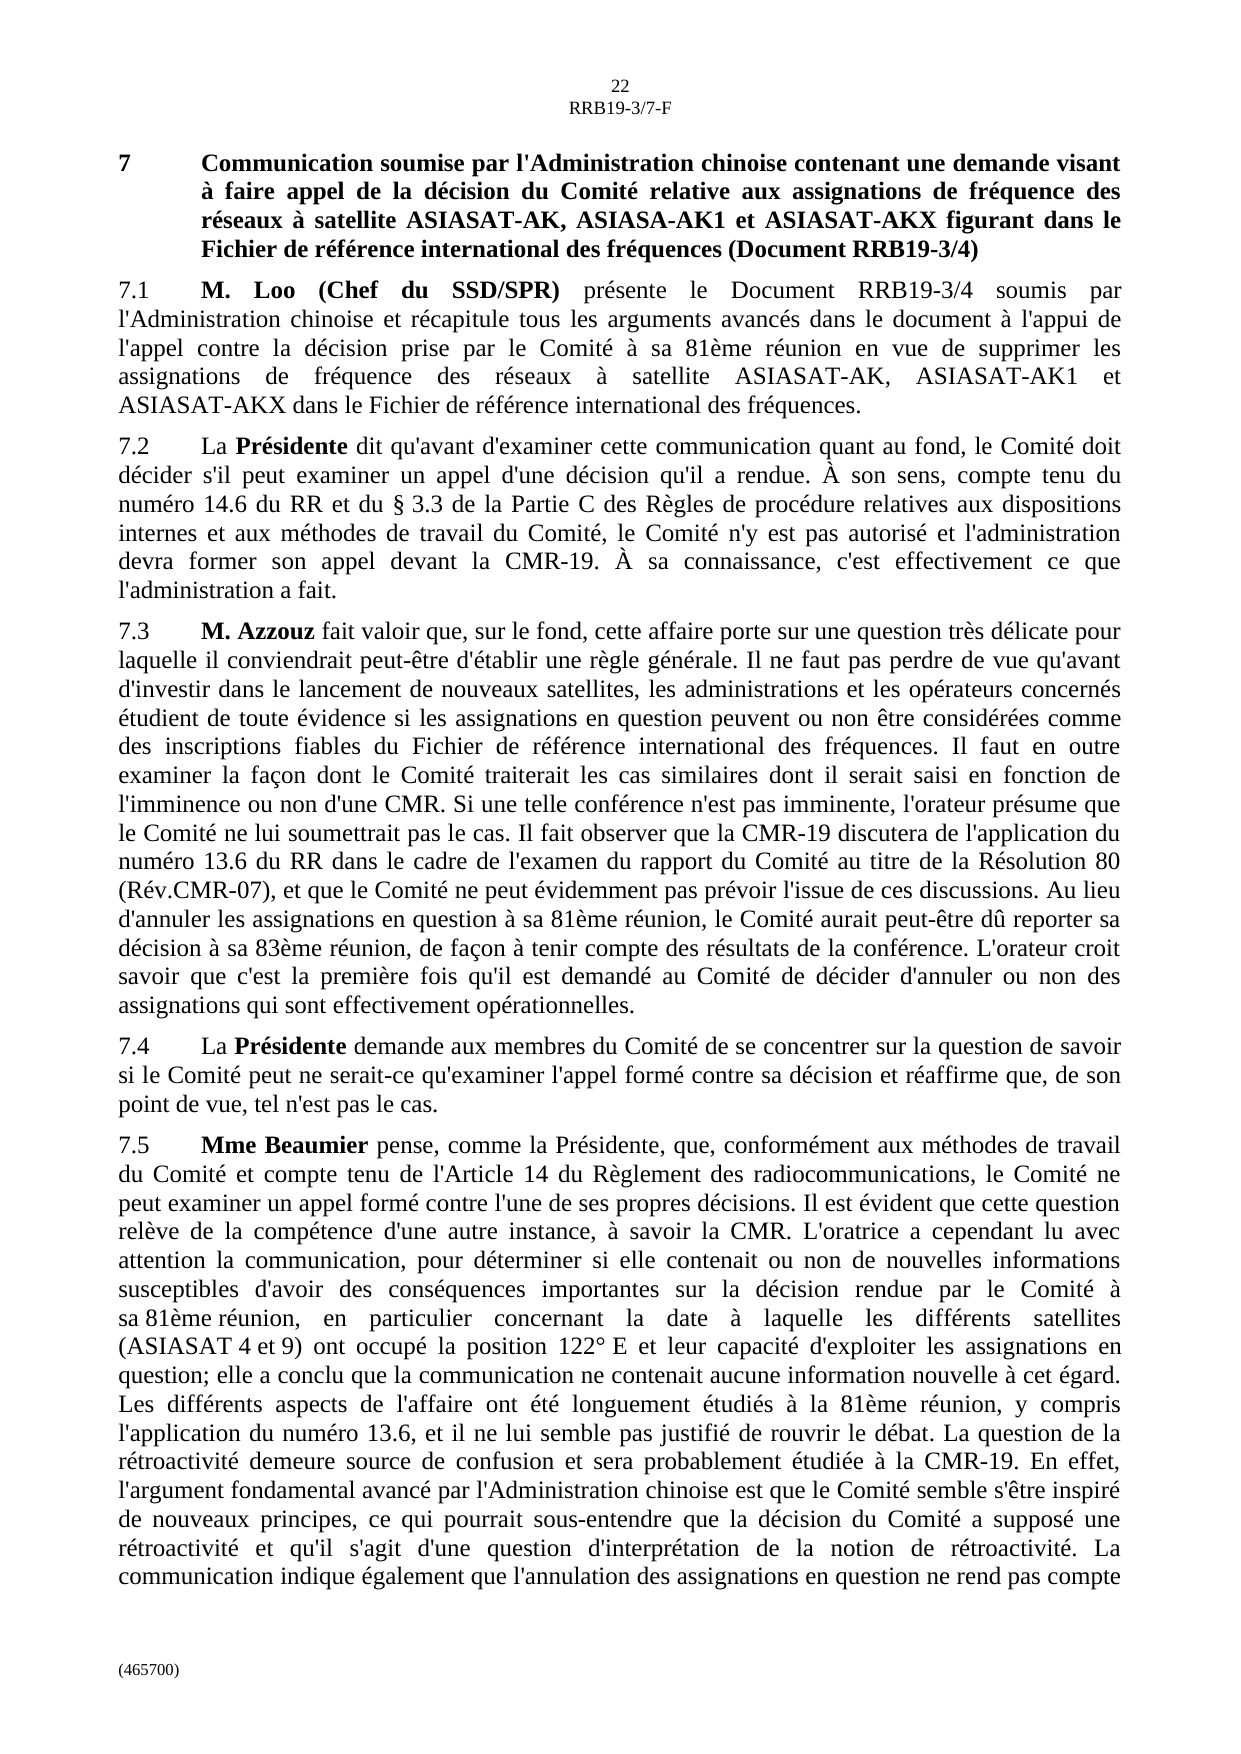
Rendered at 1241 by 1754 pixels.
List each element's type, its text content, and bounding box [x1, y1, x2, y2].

text 7.3 M. Azzouz fait valoir que, sur le fond, cette affaire porte sur une question très délicate pour laquelle il conviendrait peut-être d'établir une règle générale. Il ne faut pas perdre de vue qu'avant d'investir dans le lancement de nouveaux satellites, les administrations et les opérateurs concernés étudient de toute évidence si les assignations en question peuvent ou non être considérées comme des inscriptions fiables du Fichier de référence international des fréquences. Il faut en outre examiner la façon dont le Comité traiterait les cas similaires dont il serait saisi en fonction de l'imminence ou non d'une CMR. Si une telle conférence n'est pas imminente, l'orateur présume que le Comité ne lui soumettrait pas le cas. Il fait observer que la CMR-19 discutera de l'application du numéro 13.6 du RR dans le cadre de l'examen du rapport du Comité au titre de la Résolution 80 (Rév.CMR-07), et que le Comité ne peut évidemment pas prévoir l'issue de ces discussions. Au lieu d'annuler les assignations en question à sa 81ème réunion, le Comité aurait peut-être dû reporter sa décision à sa 83ème réunion, de façon à tenir compte des résultats de la conférence. L'orateur croit savoir que c'est la première fois qu'il est demandé au Comité de décider d'annuler ou non des assignations qui sont effectivement opérationnelles. [118, 616, 1122, 1019]
subtitle 7 Communication soumise par l'Administration chinoise contenant une demande visant à faire appel de la décision du Comité relative aux assignations de fréquence des réseaux à satellite ASIASAT-AK, ASIASA-AK1 et ASIASAT-AKX figurant dans le Fichier de référence international des fréquences (Document RRB19-3/4) [118, 148, 1122, 263]
text 7.2 La Présidente dit qu'avant d'examiner cette communication quant au fond, le Comité doit décider s'il peut examiner un appel d'une décision qu'il a rendue. À son sens, compte tenu du numéro 14.6 du RR et du § 3.3 de la Partie C des Règles de procédure relatives aux dispositions internes et aux méthodes de travail du Comité, le Comité n'y est pas autorisé et l'administration devra former son appel devant la CMR-19. À sa connaissance, c'est effectivement ce que l'administration a fait. [118, 431, 1122, 604]
text 7.4 La Présidente demande aux membres du Comité de se concentrer sur la question de savoir si le Comité peut ne serait-ce qu'examiner l'appel formé contre sa décision et réaffirme que, de son point de vue, tel n'est pas le cas. [118, 1031, 1122, 1118]
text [118, 1130, 1122, 1590]
text 7.1 M. Loo (Chef du SSD/SPR) présente le Document RRB19-3/4 soumis par l'Administration chinoise et récapitule tous les arguments avancés dans le document à l'appui de l'appel contre la décision prise par le Comité à sa 81ème réunion en vue de supprimer les assignations de fréquence des réseaux à satellite ASIASAT-AK, ASIASAT-AK1 et ASIASAT-AKX dans le Fichier de référence international des fréquences. [118, 275, 1122, 419]
